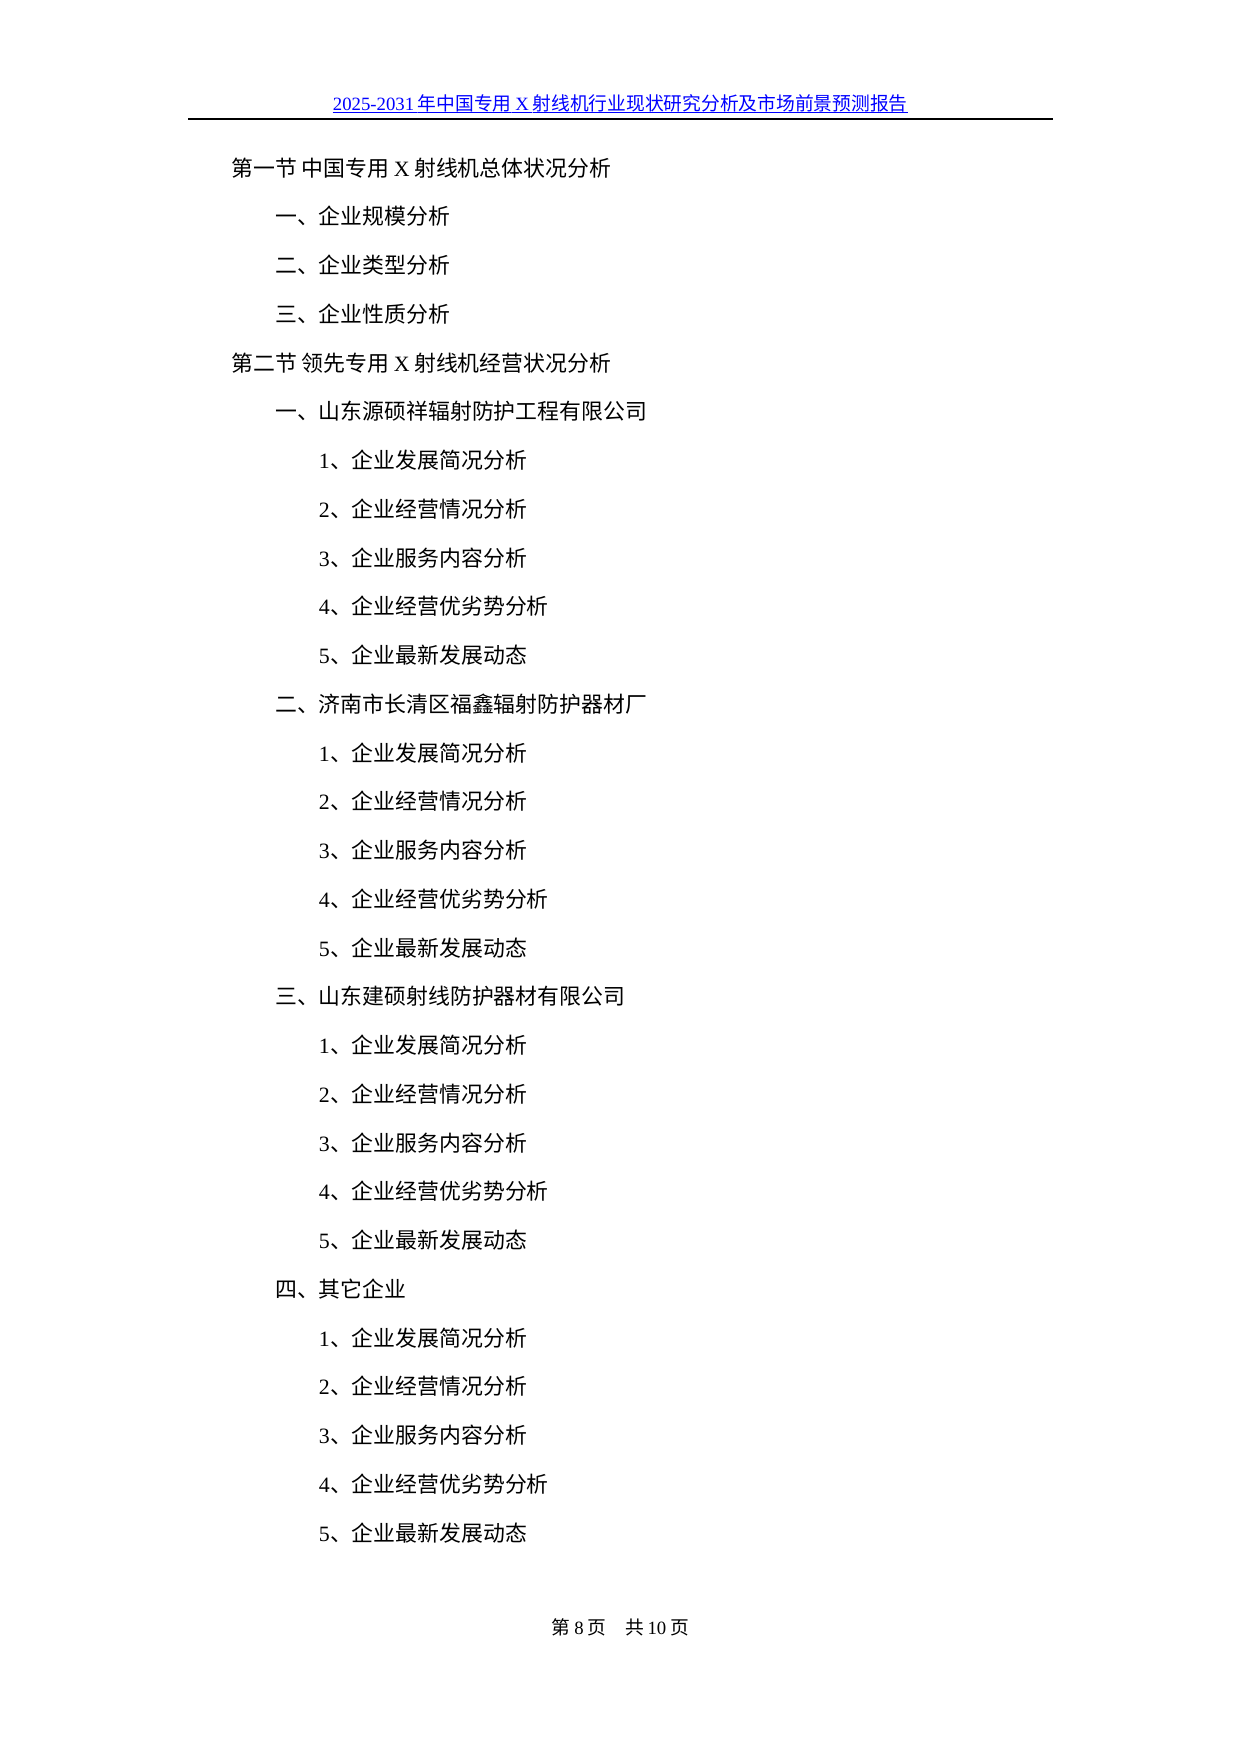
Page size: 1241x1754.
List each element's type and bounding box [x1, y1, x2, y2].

text [187, 150, 1053, 1548]
